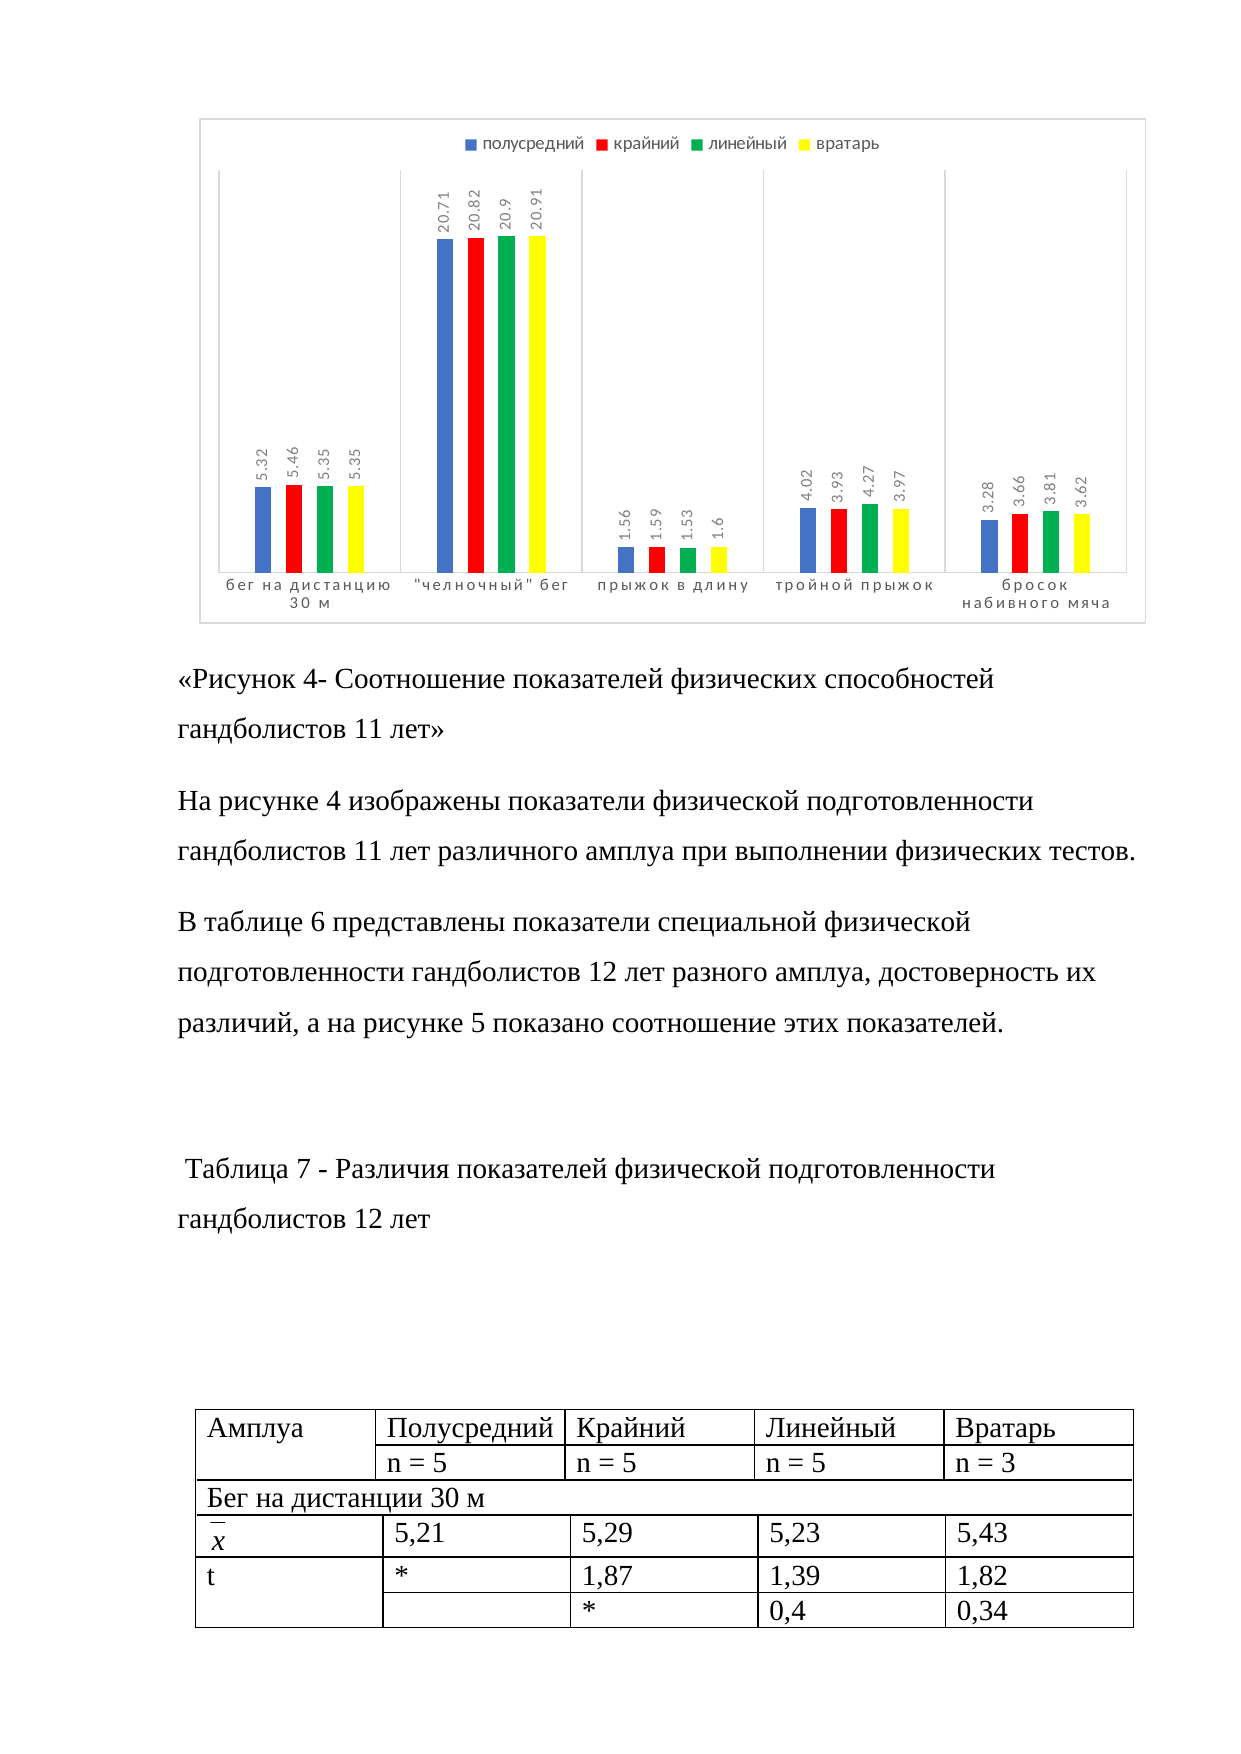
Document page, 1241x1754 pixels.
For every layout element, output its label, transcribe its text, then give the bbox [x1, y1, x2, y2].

table_cell t [196, 1558, 382, 1626]
text «Рисунок 4- Соотношение показателей физических способностей гандболистов 11 лет» [177, 661, 1152, 745]
table_cell [384, 1593, 570, 1626]
table_header Амплуа [196, 1410, 375, 1479]
table_cell n = 3 [945, 1446, 1133, 1479]
table_cell [196, 1515, 382, 1556]
table_cell 1,82 [946, 1558, 1133, 1591]
table_cell 0,34 [946, 1593, 1133, 1626]
table_cell 5,23 [759, 1516, 945, 1556]
table_cell n = 5 [376, 1446, 564, 1479]
text Таблица 7 - Различия показателей физической подготовленности гандболистов 12 лет [177, 1151, 1152, 1235]
table_cell n = 5 [755, 1446, 943, 1479]
table_header Полусредний [376, 1410, 564, 1444]
table_cell 1,39 [759, 1558, 945, 1591]
table_cell 1,87 [571, 1558, 757, 1591]
table_header Вратарь [945, 1410, 1133, 1444]
table_cell 5,29 [571, 1516, 757, 1556]
table_cell Бег на дистанции 30 м [196, 1479, 1133, 1514]
table_cell 0,4 [759, 1593, 945, 1626]
table_cell n = 5 [566, 1446, 754, 1479]
table_header Крайний [566, 1410, 754, 1444]
table_header Линейный [755, 1410, 943, 1444]
table_cell 5,43 [946, 1514, 1133, 1556]
table_cell * [384, 1558, 570, 1591]
text На рисунке 4 изображены показатели физической подготовленности гандболистов 11 лет различного амплуа при выполнении физических тестов. [177, 783, 1152, 867]
table_cell 5,21 [384, 1516, 570, 1556]
table_cell * [571, 1593, 757, 1626]
text В таблице 6 представлены показатели специальной физической подготовленности гандболистов 12 лет разного амплуа, достоверность их различий, а на рисунке 5 показано соотношение этих показателей. [177, 904, 1152, 1038]
